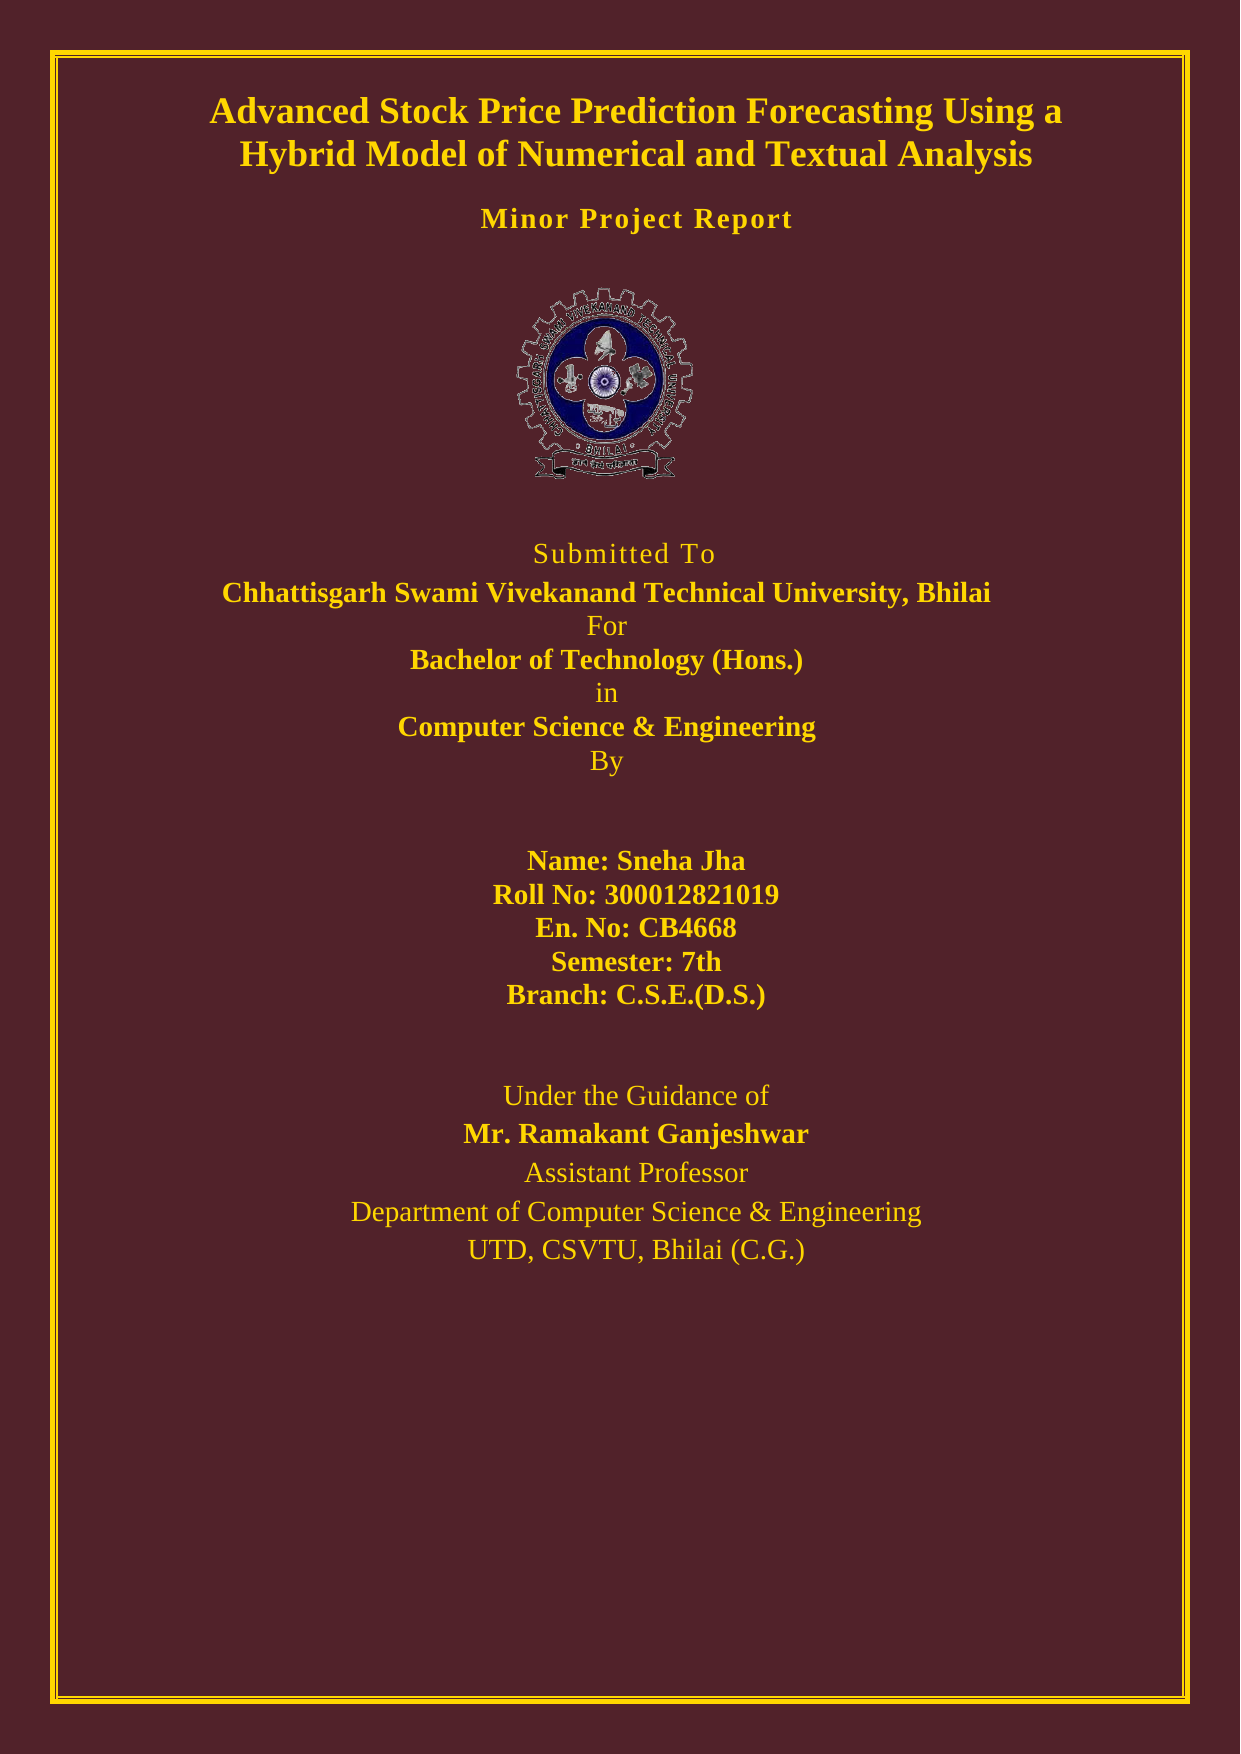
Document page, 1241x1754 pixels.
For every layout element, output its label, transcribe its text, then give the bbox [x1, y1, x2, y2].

text Branch: C.S.E.(D.S.) [150, 977, 1122, 1011]
text UTD, CSVTU, Bhilai (C.G.) [150, 1232, 1122, 1266]
text Bachelor of Technology (Hons.) [91, 642, 1122, 676]
text Roll No: 300012821019 [150, 877, 1122, 910]
text Computer Science & Engineering [91, 709, 1122, 743]
text Chhattisgarh Swami Vivekanand Technical University, Bhilai [91, 575, 1122, 608]
text Name: Sneha Jha [150, 843, 1122, 877]
text For [91, 608, 1122, 642]
text Under the Guidance of [150, 1078, 1122, 1112]
text En. No: CB4668 [150, 910, 1122, 944]
text Department of Computer Science & Engineering [150, 1194, 1122, 1227]
text Advanced Stock Price Prediction Forecasting Using a Hybrid Model of Numerical and Textual Analysis [150, 89, 1122, 175]
text Submitted To [150, 536, 1122, 570]
text Minor Project Report [150, 201, 1122, 235]
text By [91, 743, 1122, 776]
text Assistant Professor [150, 1155, 1122, 1189]
text Mr. Ramakant Ganjeshwar [150, 1117, 1122, 1150]
text Semester: 7th [150, 944, 1122, 977]
text in [91, 676, 1122, 709]
picture [511, 278, 703, 488]
